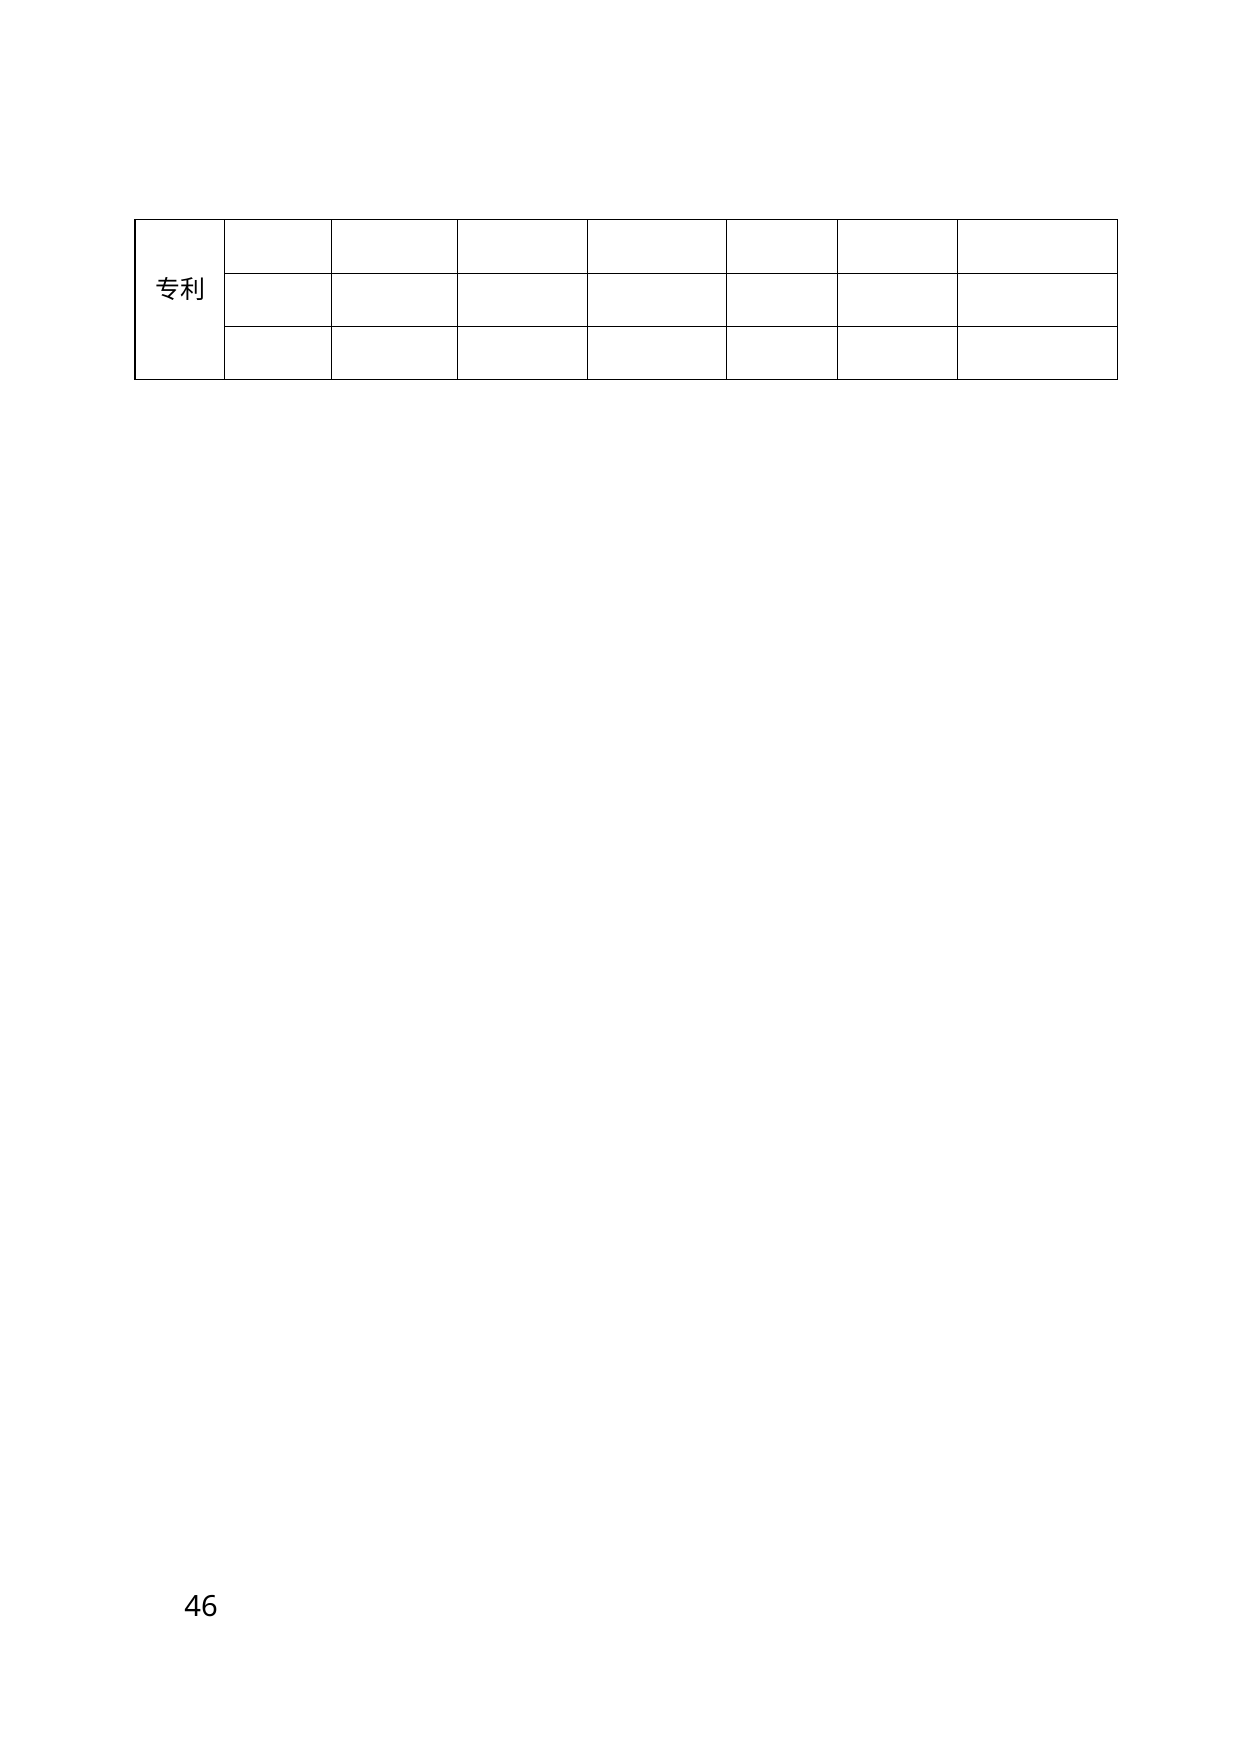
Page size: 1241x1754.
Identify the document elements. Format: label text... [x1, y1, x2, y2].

table_cell [727, 220, 837, 272]
table_cell [958, 220, 1117, 272]
table_cell [958, 274, 1117, 326]
table_cell [588, 274, 726, 326]
table_cell [838, 274, 957, 326]
table_cell [588, 220, 726, 272]
table_cell [458, 327, 587, 379]
table_cell [332, 327, 457, 379]
table_cell [225, 220, 331, 272]
table_cell [225, 274, 331, 326]
table_cell [588, 327, 726, 379]
table_cell [458, 274, 587, 326]
table_cell [727, 274, 837, 326]
table_cell [458, 220, 587, 272]
table_cell [958, 327, 1117, 379]
table_cell [727, 327, 837, 379]
table_cell [332, 274, 457, 326]
table_cell 13． 已取得的专利 [136, 220, 224, 379]
table_cell [838, 327, 957, 379]
table_cell [332, 220, 457, 272]
table_cell [225, 327, 331, 379]
table_cell [838, 220, 957, 272]
